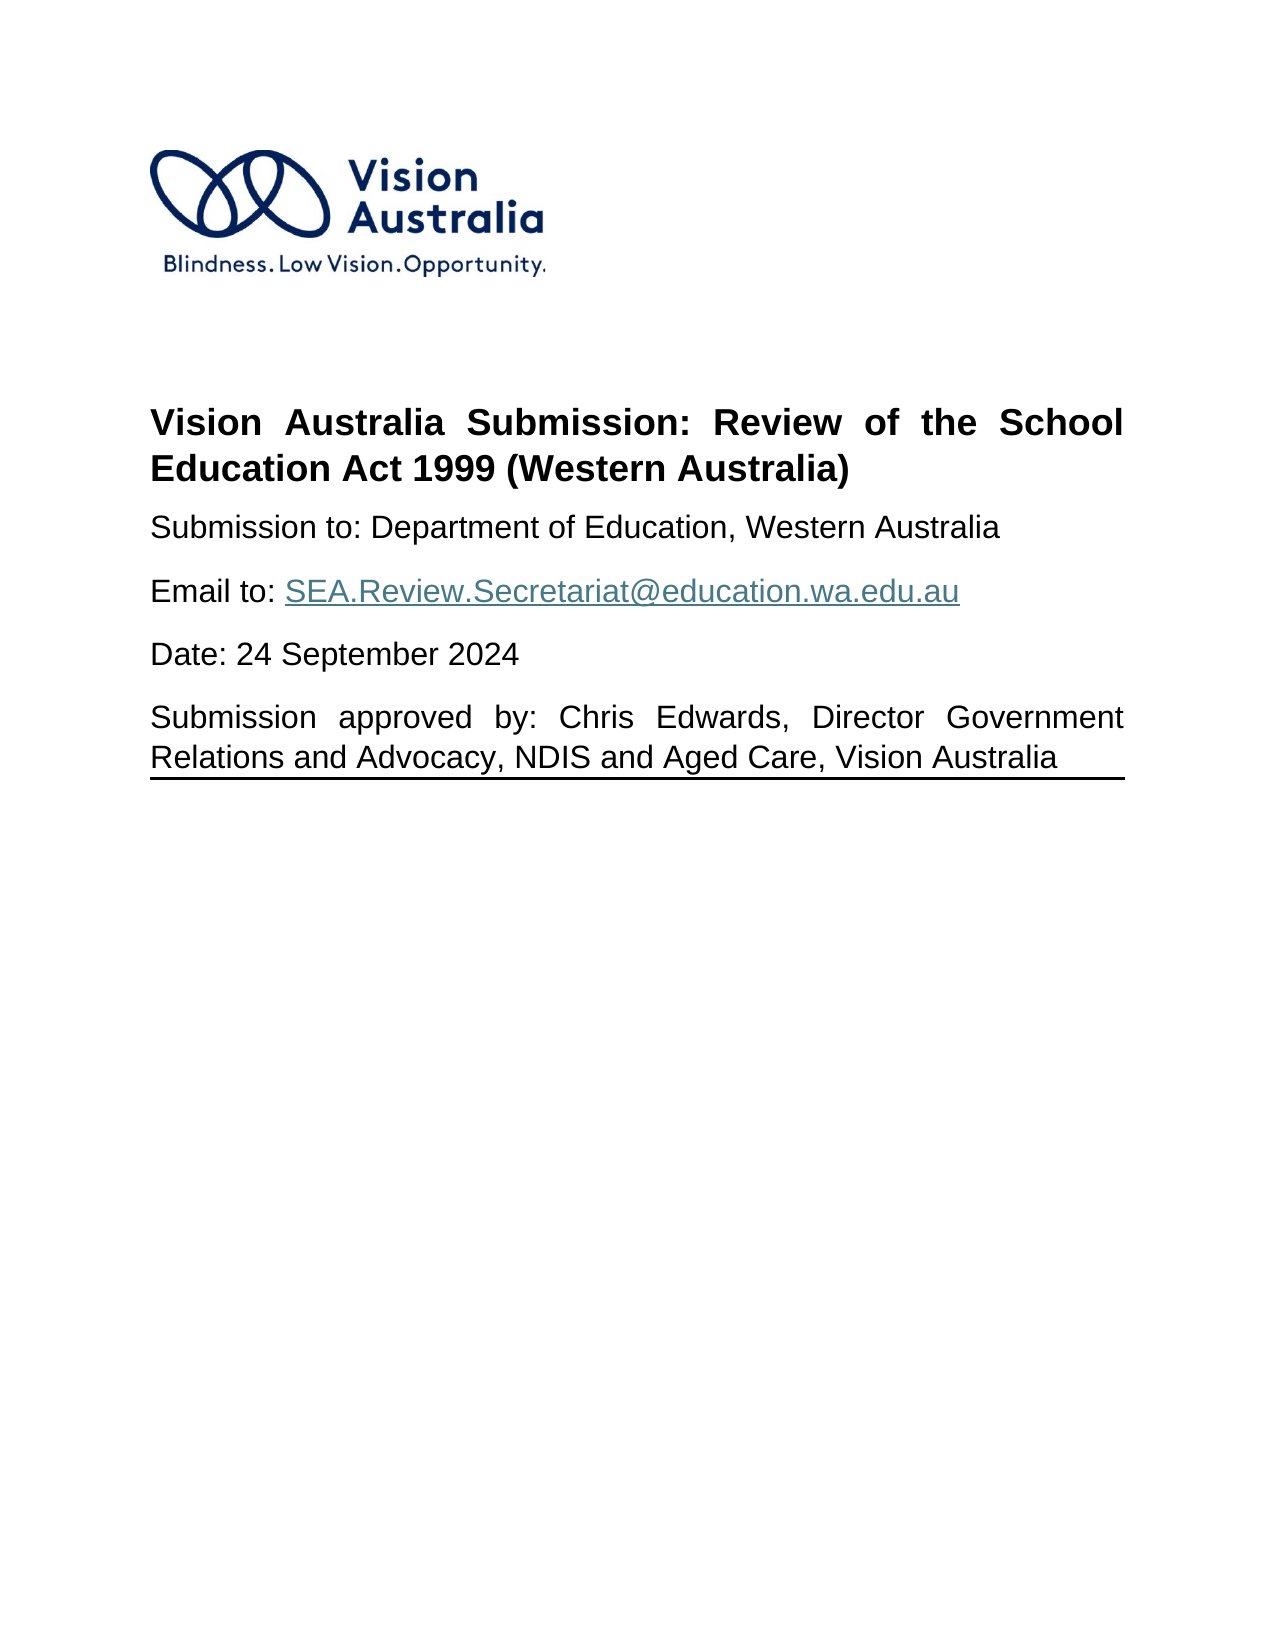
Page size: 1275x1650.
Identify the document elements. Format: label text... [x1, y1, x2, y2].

text Submission to: Department of Education, Western Australia [150, 508, 1125, 545]
text Vision Australia Submission: Review of the School Education Act 1999 (Western Australia) [150, 400, 1125, 489]
picture [150, 150, 546, 277]
text Date: 24 September 2024 [150, 635, 1125, 672]
text Email to: SEA.Review.Secretariat@education.wa.edu.au [150, 572, 1125, 609]
text Submission approved by: Chris Edwards, Director Government Relations and Advocacy, NDIS and Aged Care, Vision Australia [150, 698, 1125, 777]
